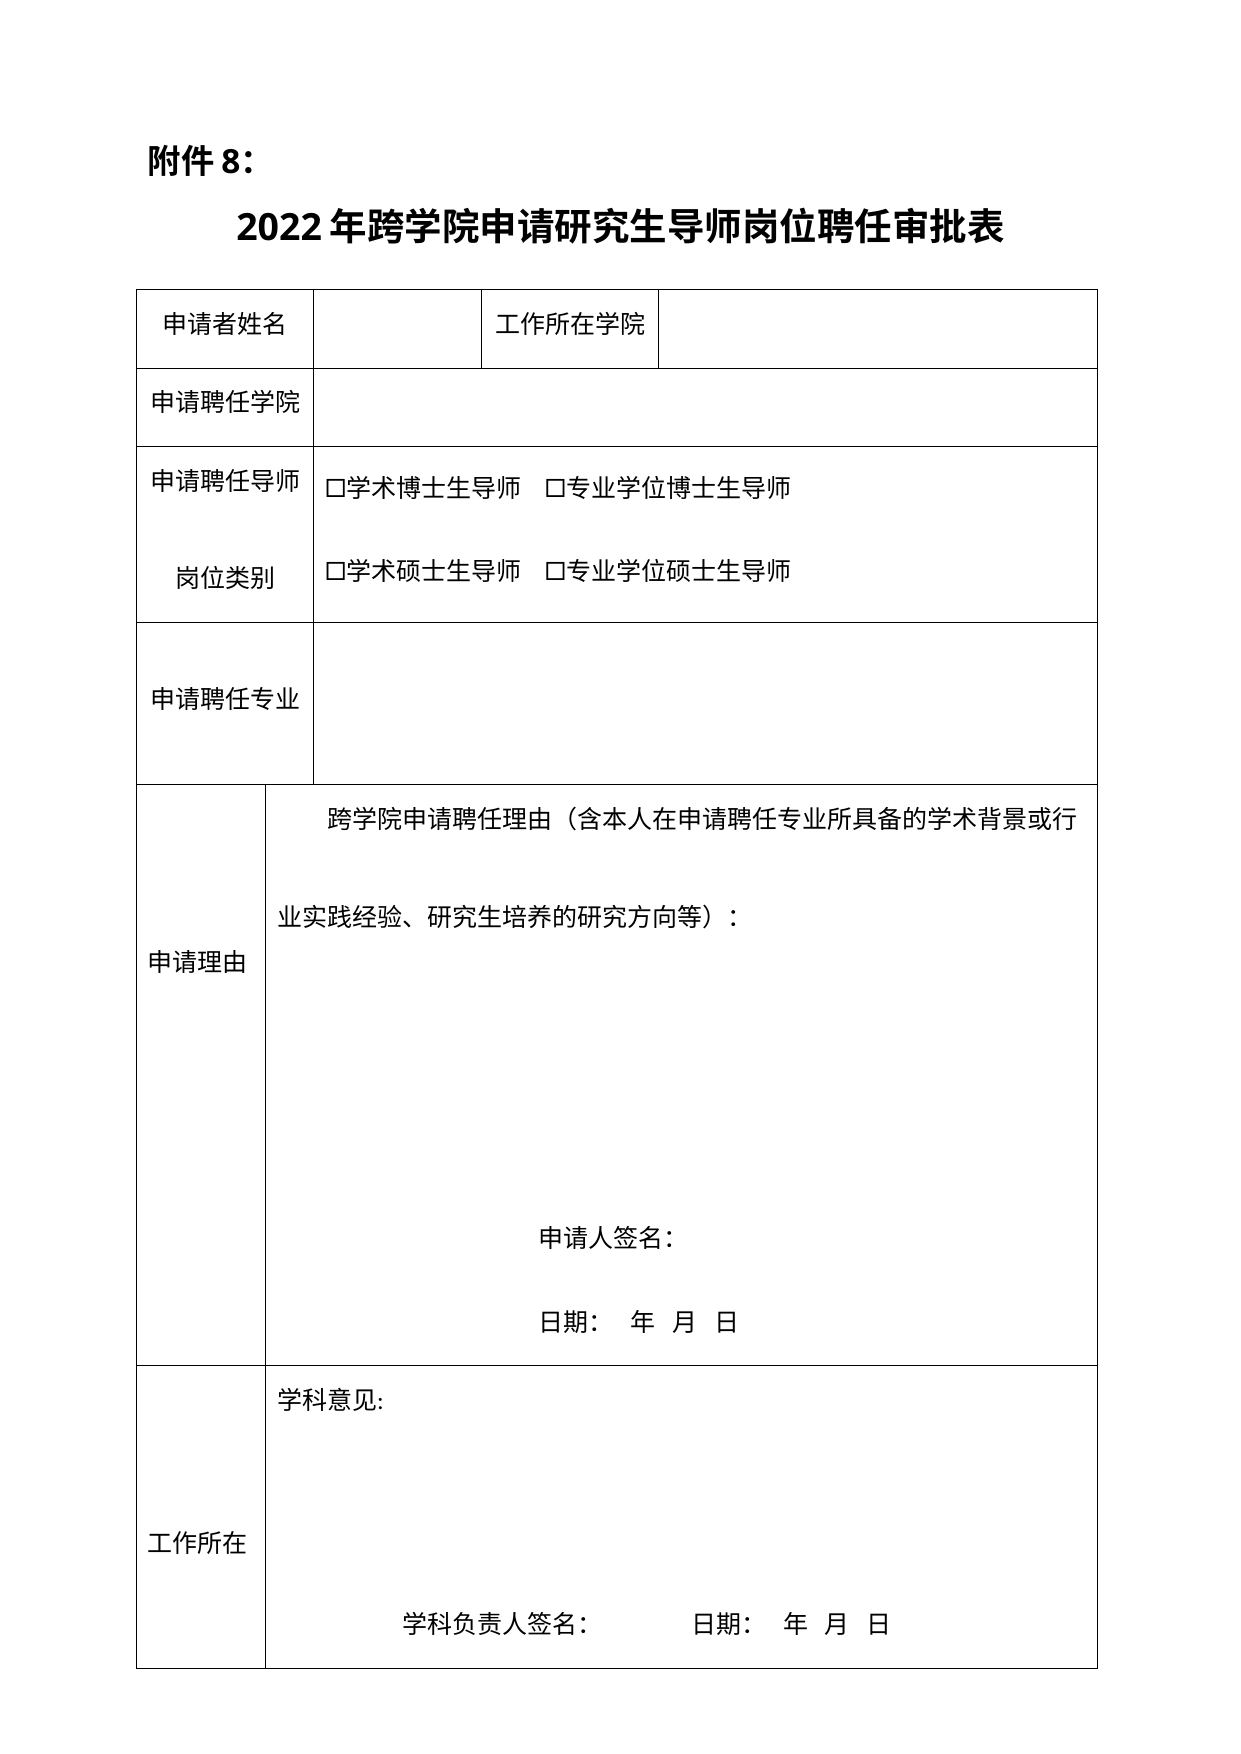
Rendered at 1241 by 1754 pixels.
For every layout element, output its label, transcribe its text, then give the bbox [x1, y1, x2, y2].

table_cell [314, 369, 1097, 446]
table_header 工作所在学院 [482, 290, 658, 367]
table_header [659, 290, 1097, 367]
table_cell 学术博士生导师 专业学位博士生导师 学术硕士生导师 专业学位硕士生导师 [314, 447, 1097, 622]
table_cell 申请聘任导师岗位类别 [137, 447, 313, 622]
text 附件8： [148, 126, 1093, 191]
table_cell 工作所在学院意见 [137, 1366, 265, 1668]
table_cell 申请理由 [137, 785, 265, 1365]
text 2022年跨学院申请研究生导师岗位聘任审批表 [148, 191, 1093, 256]
table_cell 跨学院申请聘任理由（含本人在申请聘任专业所具备的学术背景或行业实践经验、研究生培养的研究方向等）： 申请人签名： 日期： 年 月 日 [266, 785, 1097, 1365]
table_header 申请者姓名 [137, 290, 313, 367]
table_cell 申请聘任专业 [137, 623, 313, 784]
table_cell [314, 623, 1097, 784]
table_cell 学科意见: 学科负责人签名： 日期： 年 月 日 [266, 1366, 1097, 1668]
table_cell 申请聘任学院 [137, 369, 313, 446]
table_header [314, 290, 481, 367]
